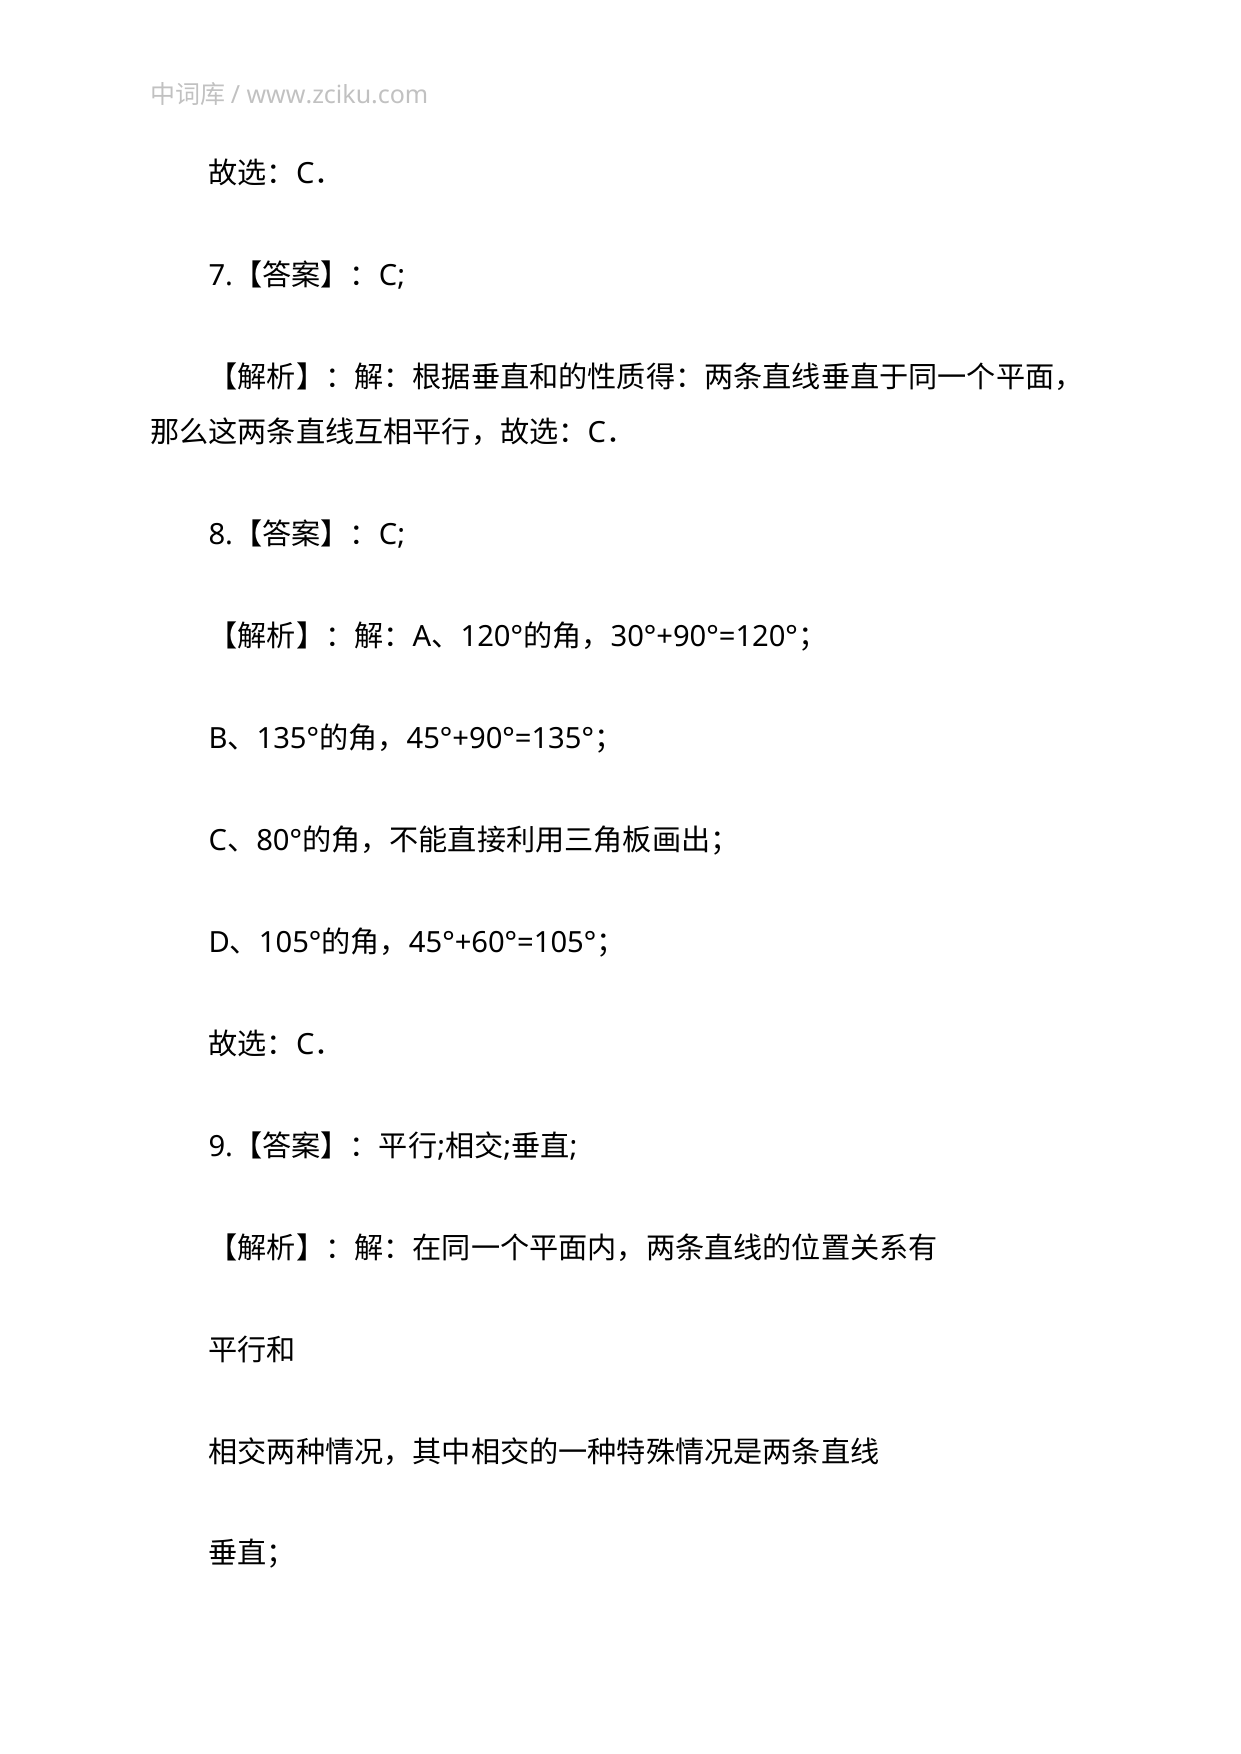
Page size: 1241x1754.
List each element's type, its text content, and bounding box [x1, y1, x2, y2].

text 8.【答案】：C; [150, 511, 1090, 553]
text 【解析】：解：根据垂直和的性质得：两条直线垂直于同一个平面，那么这两条直线互相平行，故选：C． [150, 354, 1090, 451]
text D、105°的角，45°+60°=105°； [150, 919, 1090, 961]
text 故选：C． [150, 150, 1090, 192]
text 垂直； [150, 1530, 1090, 1572]
text 7.【答案】：C; [150, 252, 1090, 294]
text 【解析】：解：在同一个平面内，两条直线的位置关系有 [150, 1225, 1090, 1267]
text 【解析】：解：A、120°的角，30°+90°=120°； [150, 613, 1090, 655]
text 故选：C． [150, 1021, 1090, 1063]
text B、135°的角，45°+90°=135°； [150, 715, 1090, 757]
text 平行和 [150, 1326, 1090, 1369]
text 相交两种情况，其中相交的一种特殊情况是两条直线 [150, 1428, 1090, 1471]
text C、80°的角，不能直接利用三角板画出； [150, 817, 1090, 859]
text 9.【答案】：平行;相交;垂直; [150, 1123, 1090, 1165]
